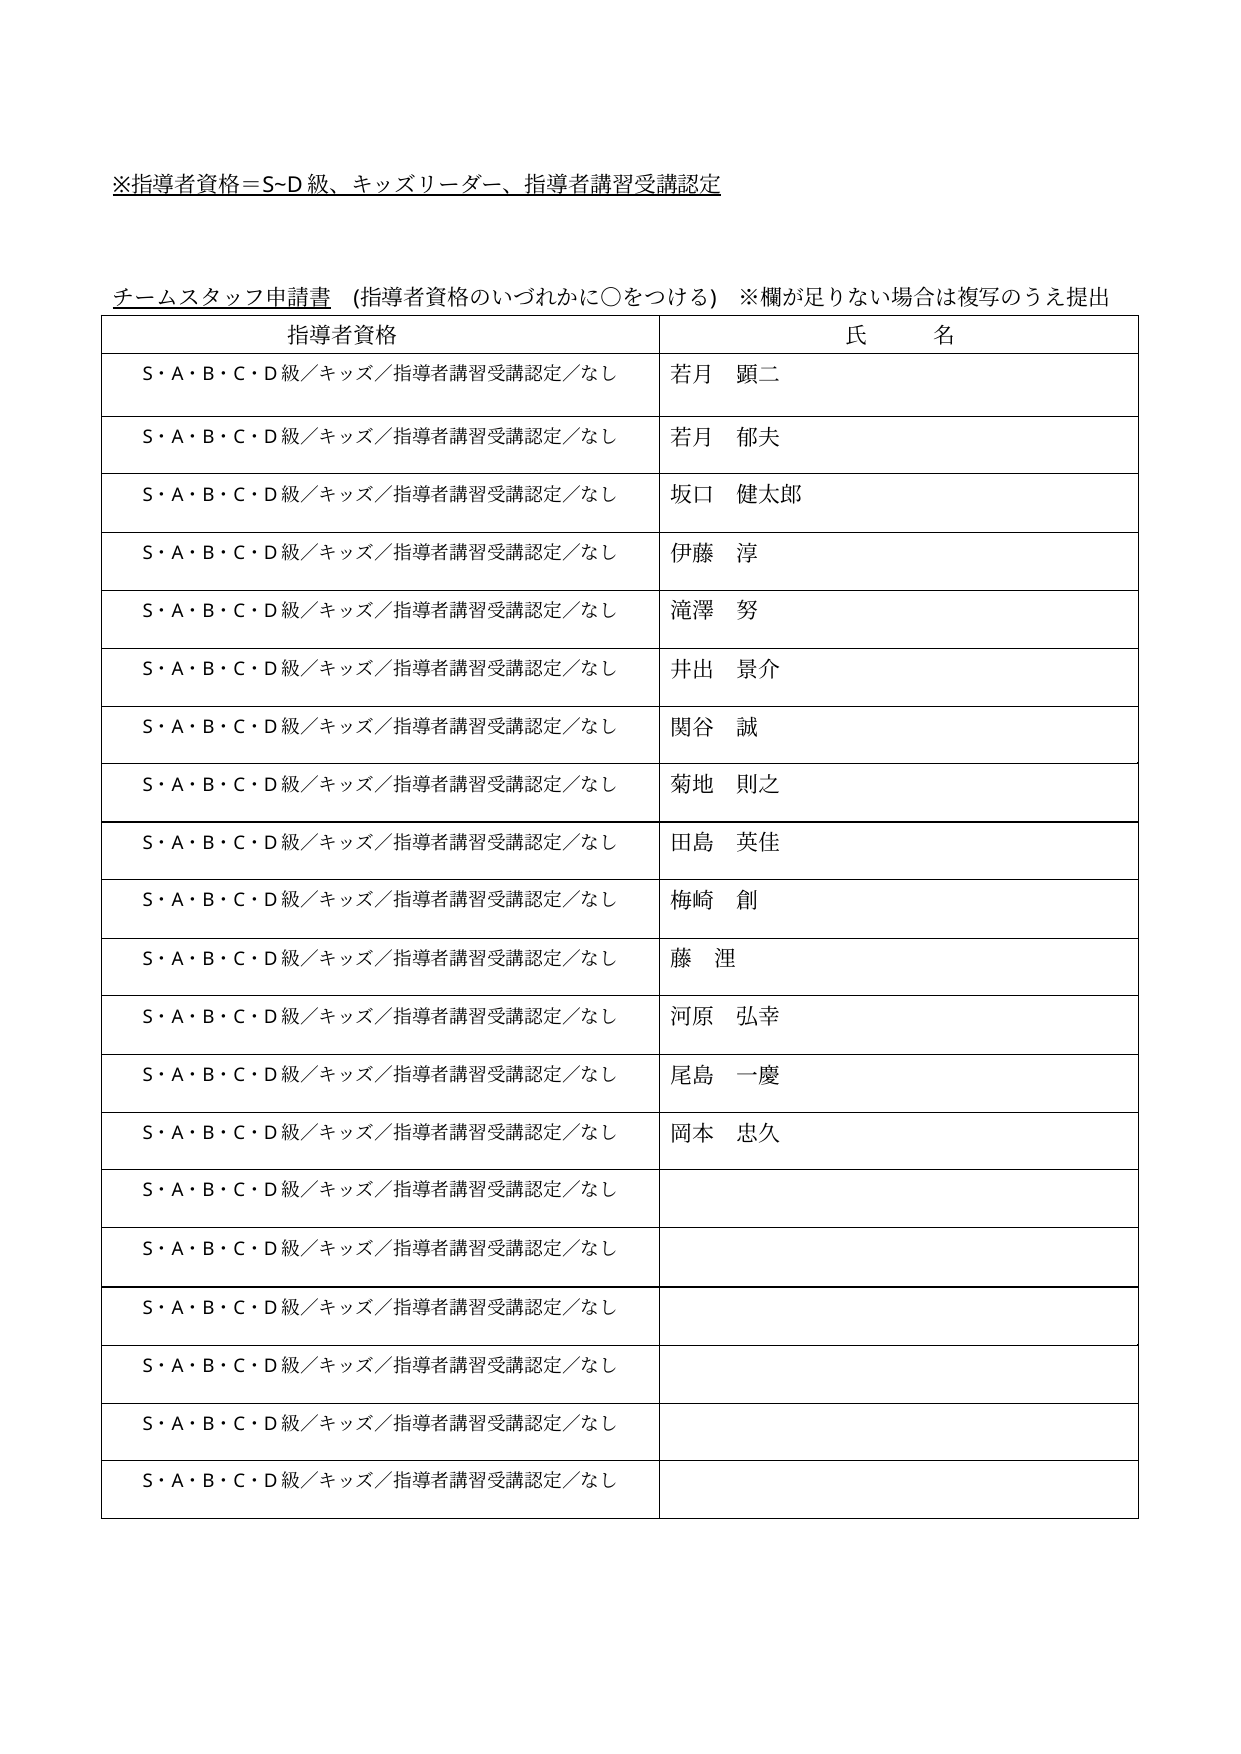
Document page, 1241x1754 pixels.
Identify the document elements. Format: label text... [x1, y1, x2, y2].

table_cell 井出 景介 [660, 649, 1138, 706]
table_cell S・A・B・C・D級／キッズ／指導者講習受講認定／なし [102, 939, 659, 995]
table_cell 若月 顕二 [660, 354, 1138, 416]
text ※指導者資格＝S~D級、キッズリーダー、指導者講習受講認定 [112, 164, 1128, 202]
table_cell [660, 1461, 1138, 1518]
table_cell [660, 1346, 1138, 1402]
table_cell S・A・B・C・D級／キッズ／指導者講習受講認定／なし [102, 823, 659, 879]
table_cell S・A・B・C・D級／キッズ／指導者講習受講認定／なし [102, 1288, 659, 1345]
table_cell S・A・B・C・D級／キッズ／指導者講習受講認定／なし [102, 1346, 659, 1402]
table_cell 若月 郁夫 [660, 417, 1138, 473]
table_cell S・A・B・C・D級／キッズ／指導者講習受講認定／なし [102, 764, 659, 821]
table_cell S・A・B・C・D級／キッズ／指導者講習受講認定／なし [102, 1170, 659, 1227]
table_cell S・A・B・C・D級／キッズ／指導者講習受講認定／なし [102, 1404, 659, 1460]
table_cell 伊藤 淳 [660, 533, 1138, 589]
table_header 指導者資格 [102, 316, 659, 353]
table_cell [660, 1170, 1138, 1227]
table_cell 菊地 則之 [660, 764, 1138, 821]
table_cell S・A・B・C・D級／キッズ／指導者講習受講認定／なし [102, 1055, 659, 1112]
table_cell S・A・B・C・D級／キッズ／指導者講習受講認定／なし [102, 1113, 659, 1169]
table_cell S・A・B・C・D級／キッズ／指導者講習受講認定／なし [102, 649, 659, 706]
table_cell 関谷 誠 [660, 707, 1138, 763]
table_cell [660, 1404, 1138, 1460]
table_cell S・A・B・C・D級／キッズ／指導者講習受講認定／なし [102, 707, 659, 763]
table_cell S・A・B・C・D級／キッズ／指導者講習受講認定／なし [102, 474, 659, 532]
table_cell S・A・B・C・D級／キッズ／指導者講習受講認定／なし [102, 1228, 659, 1286]
table_cell S・A・B・C・D級／キッズ／指導者講習受講認定／なし [102, 1461, 659, 1518]
text チームスタッフ申請書 (指導者資格のいづれかに○をつける) ※欄が足りない場合は複写のうえ提出 [112, 277, 1128, 314]
table_cell 河原 弘幸 [660, 996, 1138, 1054]
table_cell S・A・B・C・D級／キッズ／指導者講習受講認定／なし [102, 417, 659, 473]
table_cell S・A・B・C・D級／キッズ／指導者講習受講認定／なし [102, 533, 659, 589]
table_cell S・A・B・C・D級／キッズ／指導者講習受講認定／なし [102, 354, 659, 416]
table_header 氏 名 [660, 316, 1138, 353]
table_cell S・A・B・C・D級／キッズ／指導者講習受講認定／なし [102, 880, 659, 937]
table_cell S・A・B・C・D級／キッズ／指導者講習受講認定／なし [102, 591, 659, 648]
table_cell 尾島 一慶 [660, 1055, 1138, 1112]
table_cell S・A・B・C・D級／キッズ／指導者講習受講認定／なし [102, 996, 659, 1054]
table_cell [660, 1288, 1138, 1345]
table_cell 岡本 忠久 [660, 1113, 1138, 1169]
table_cell [660, 1228, 1138, 1286]
table_cell 滝澤 努 [660, 591, 1138, 648]
table_cell 田島 英佳 [660, 823, 1138, 879]
table_cell 梅崎 創 [660, 880, 1138, 937]
table_cell 坂口 健太郎 [660, 474, 1138, 532]
table_cell 藤 浬 [660, 939, 1138, 995]
